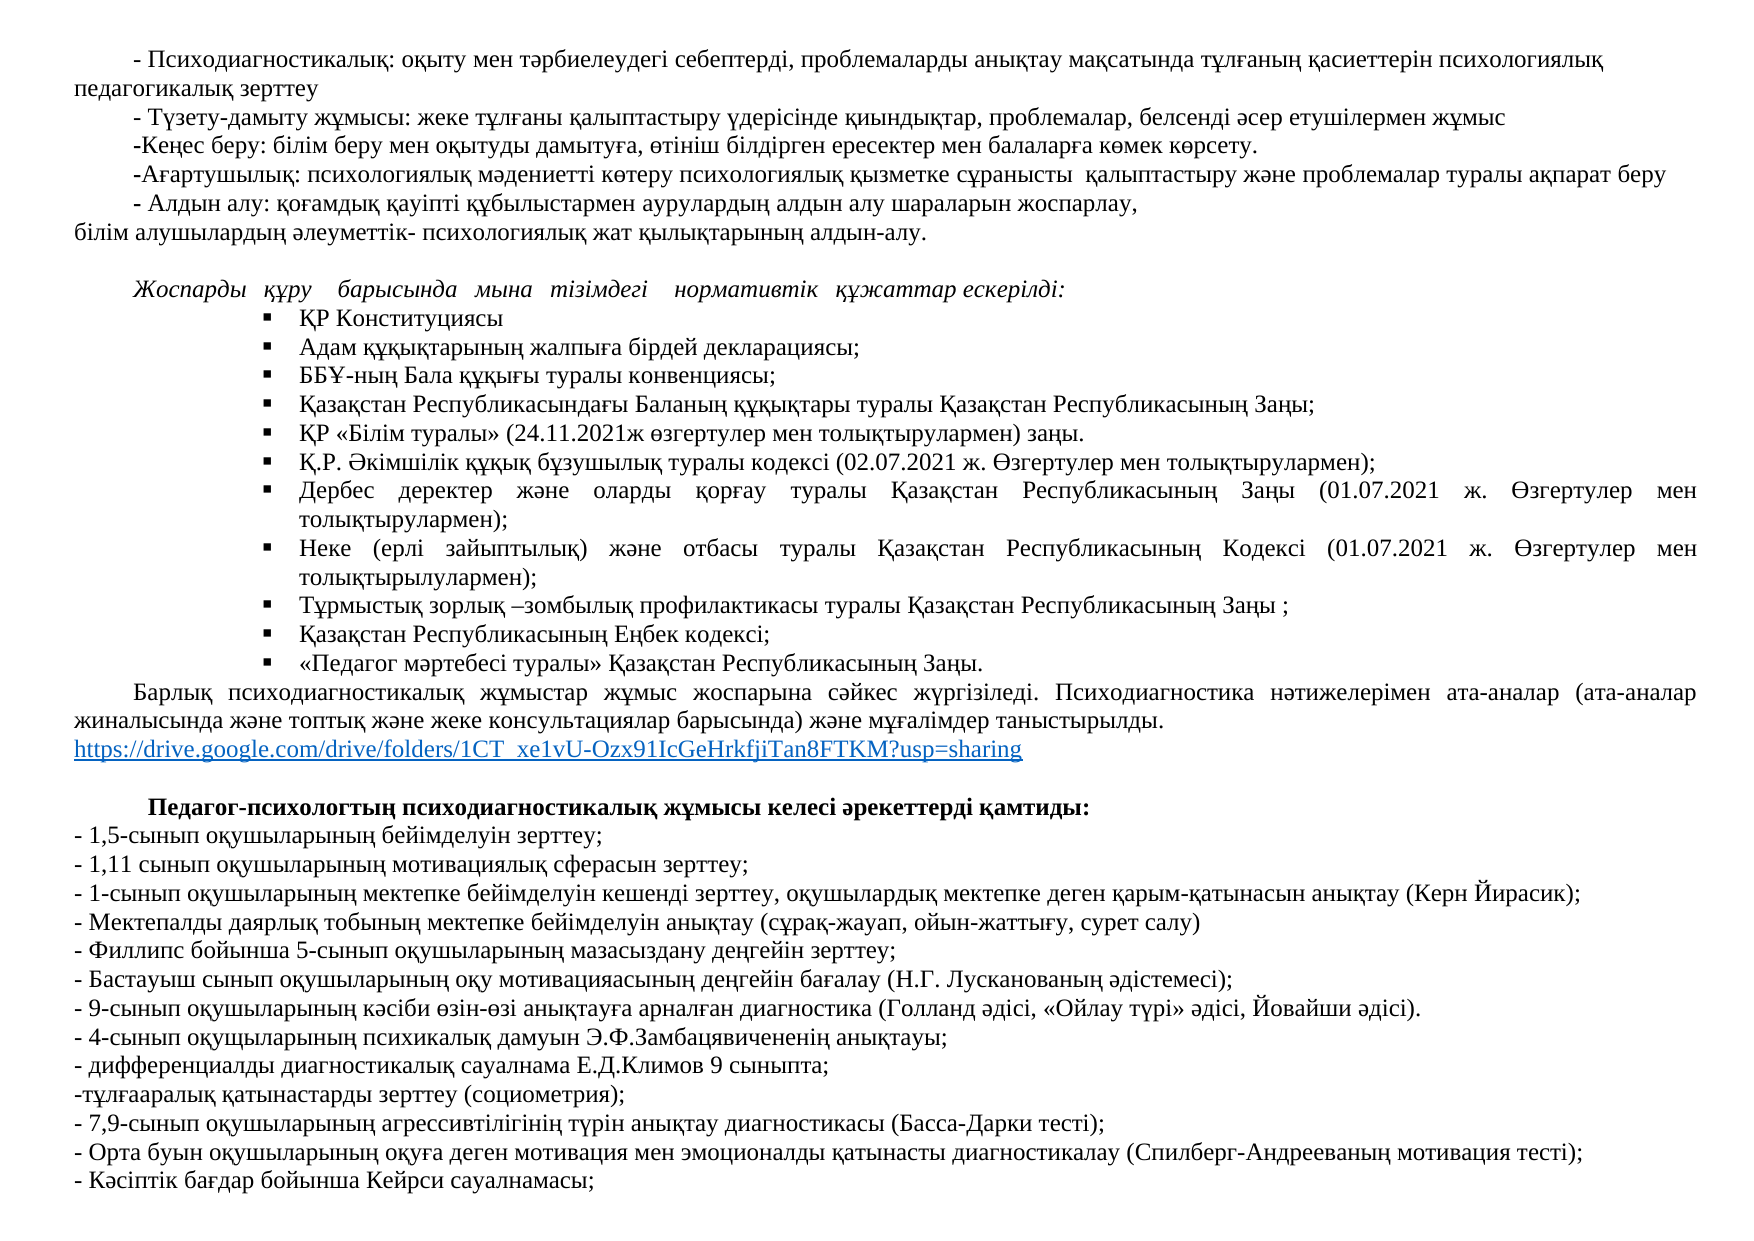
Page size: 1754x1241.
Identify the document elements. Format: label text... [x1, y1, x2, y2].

text - Филлипс бойынша 5-сынып оқушыларының мазасыздану деңгейін зерттеу; [74, 936, 1698, 964]
text - дифференциалды диагностикалық сауалнама Е.Д.Климов 9 сыныпта; [74, 1051, 1698, 1079]
list ҚР «Білім туралы» (24.11.2021ж өзгертулер мен толықтырулармен) заңы. [261, 418, 1698, 447]
list ҚР Конституциясы [261, 303, 1698, 332]
list ББҰ-ның Бала құқығы туралы конвенциясы; [261, 361, 1698, 389]
text Жоспарды құру барысында мына тізімдегі нормативтік құжаттар ескерілді: [74, 274, 1698, 303]
text -тұлғааралық қатынастарды зерттеу (социометрия); [74, 1079, 1698, 1108]
list Қ.Р. Әкімшілік құқық бұзушылық туралы кодексі (02.07.2021 ж. Өзгертулер мен толықтырулармен); [261, 447, 1698, 476]
text https://drive.google.com/drive/folders/1CT_xe1vU-Ozx91IcGeHrkfjiTan8FTKM?usp=sharing [74, 734, 1698, 763]
text - Психодиагностикалық: оқыту мен тәрбиелеудегі себептерді, проблемаларды анықтау мақсатында тұлғаның қасиеттерін психологиялық педагогикалық зерттеу [74, 44, 1698, 102]
list Дербес деректер және оларды қорғау туралы Қазақстан Республикасының Заңы (01.07.2021 ж. Өзгертулер мен толықтырулармен); [261, 476, 1698, 533]
text - 4-сынып оқущыларының психикалық дамуын Э.Ф.Замбацявичененің анықтауы; [74, 1022, 1698, 1051]
text - Түзету-дамыту жұмысы: жеке тұлғаны қалыптастыру үдерісінде қиындықтар, проблемалар, белсенді әсер етушілермен жұмыс [74, 102, 1698, 131]
text Барлық психодиагностикалық жұмыстар жұмыс жоспарына сәйкес жүргізіледі. Психодиагностика нәтижелерімен ата-аналар (ата-аналар жиналысында және топтық және жеке консультациялар барысында) және мұғалімдер таныстырылды. [74, 677, 1698, 734]
list «Педагог мәртебесі туралы» Қазақстан Республикасының Заңы. [261, 648, 1698, 677]
text - Мектепалды даярлық тобының мектепке бейімделуін анықтау (сұрақ-жауап, ойын-жаттығу, сурет салу) [74, 907, 1698, 936]
list Неке (ерлі зайыптылық) және отбасы туралы Қазақстан Республикасының Кодексі (01.07.2021 ж. Өзгертулер мен толықтырылулармен); [261, 533, 1698, 591]
list Адам құқықтарының жалпыға бірдей декларациясы; [261, 332, 1698, 361]
list Қазақстан Республикасының Еңбек кодексі; [261, 619, 1698, 648]
list Қазақстан Республикасындағы Баланың құқықтары туралы Қазақстан Республикасының Заңы; [261, 389, 1698, 418]
text - 7,9-сынып оқушыларының агрессивтілігінің түрін анықтау диагностикасы (Басса-Дарки тесті); [74, 1108, 1698, 1137]
text - 1-сынып оқушыларының мектепке бейімделуін кешенді зерттеу, оқушылардық мектепке деген қарым-қатынасын анықтау (Керн Йирасик); [74, 878, 1698, 907]
text - 1,5-сынып оқушыларының бейімделуін зерттеу; [74, 821, 1698, 849]
text Педагог-психологтың психодиагностикалық жұмысы келесі әрекеттерді қамтиды: [74, 792, 1698, 821]
text - Алдын алу: қоғамдық қауіпті құбылыстармен аурулардың алдын алу шараларын жоспарлау, білім алушылардың әлеуметтік- психологиялық жат қылықтарының алдын-алу. [74, 188, 1698, 246]
text - Бастауыш сынып оқушыларының оқу мотивацияасының деңгейін бағалау (Н.Г. Лусканованың әдістемесі); [74, 964, 1698, 993]
list Тұрмыстық зорлық –зомбылық профилактикасы туралы Қазақстан Республикасының Заңы ; [261, 591, 1698, 619]
text - 9-сынып оқушыларының кәсіби өзін-өзі анықтауға арналған диагностика (Голланд әдісі, «Ойлау түрі» әдісі, Йовайши әдісі). [74, 993, 1698, 1022]
text - 1,11 сынып оқушыларының мотивациялық сферасын зерттеу; [74, 849, 1698, 878]
text - Орта буын оқушыларының оқуға деген мотивация мен эмоционалды қатынасты диагностикалау (Спилберг-Андрееваның мотивация тесті); [74, 1137, 1698, 1166]
text -Ағартушылық: психологиялық мәдениетті көтеру психологиялық қызметке сұранысты қалыптастыру және проблемалар туралы ақпарат беру [74, 159, 1698, 188]
text - Кәсіптік бағдар бойынша Кейрси сауалнамасы; [74, 1166, 1698, 1194]
text -Кеңес беру: білім беру мен оқытуды дамытуға, өтініш білдірген ересектер мен балаларға көмек көрсету. [74, 131, 1698, 159]
